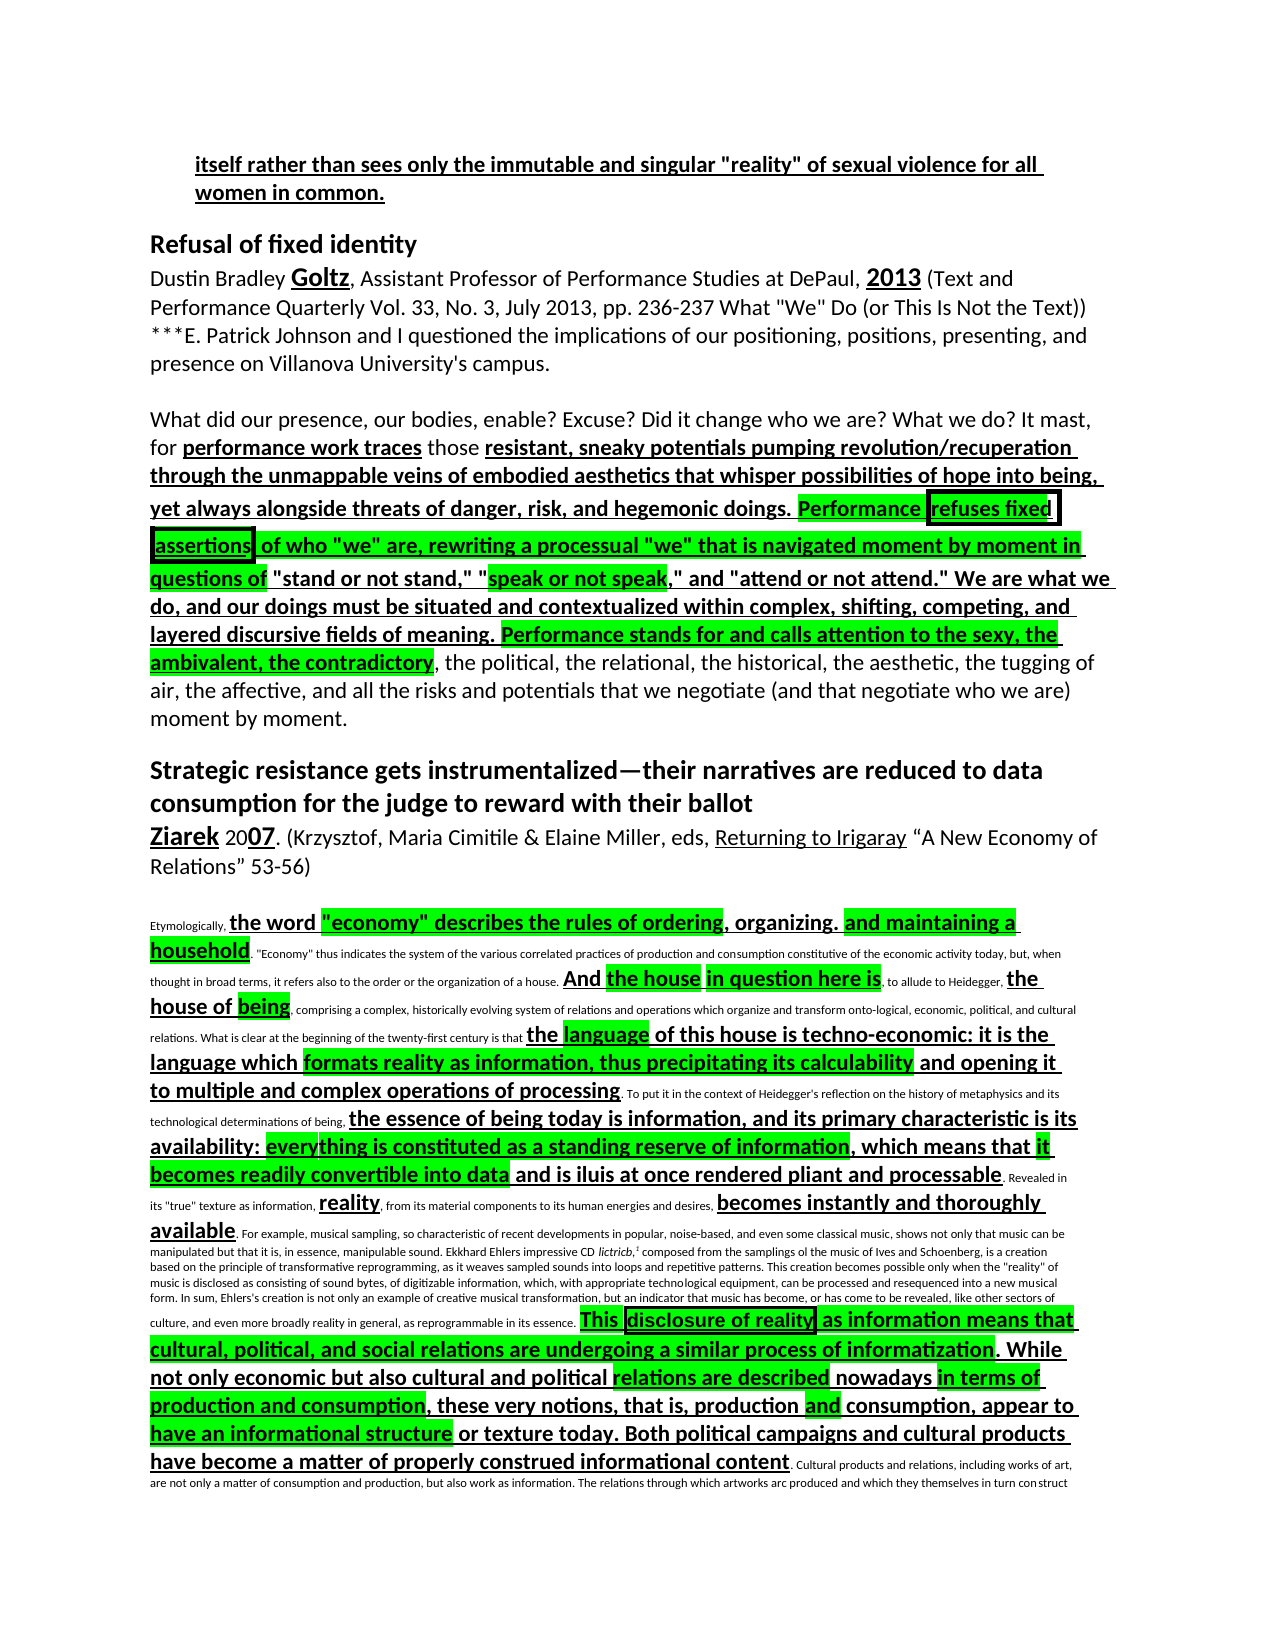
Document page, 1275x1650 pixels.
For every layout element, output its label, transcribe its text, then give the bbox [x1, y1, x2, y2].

text Ziarek 2007. (Krzysztof, Maria Cimitile & Elaine Miller, eds, Returning to Irigaray “A New Economy of Relations” 53-56) [150, 819, 1125, 908]
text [150, 908, 1080, 1490]
subtitle Strategic resistance gets instrumentalized—their narratives are reduced to data consumption for the judge to reward with their ballot [150, 753, 1125, 819]
subtitle Refusal of fixed identity [150, 227, 1125, 260]
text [195, 150, 1080, 206]
text What did our presence, our bodies, enable? Excuse? Did it change who we are? What we do? It mast, for performance work traces those resistant, sneaky potentials pumping revolution/recuperation through the unmappable veins of embodied aesthetics that whisper possibilities of hope into being, yet always alongside threats of danger, risk, and hegemonic doings. Performance refuses fixed assertions of who "we" are, rewriting a processual "we" that is navigated moment by moment in questions of "stand or not stand," "speak or not speak," and "attend or not attend." We are what we do, and our doings must be situated and contextualized within complex, shifting, competing, and layered discursive fields of meaning. Performance stands for and calls attention to the sexy, the ambivalent, the contradictory, the political, the relational, the historical, the aesthetic, the tugging of air, the affective, and all the risks and potentials that we negotiate (and that negotiate who we are) moment by moment. [150, 405, 1125, 732]
text ***E. Patrick Johnson and I questioned the implications of our positioning, positions, presenting, and presence on Villanova University's campus. [150, 321, 1125, 377]
text Dustin Bradley Goltz, Assistant Professor of Performance Studies at DePaul, 2013 (Text and Performance Quarterly Vol. 33, No. 3, July 2013, pp. 236-237 What "We" Do (or This Is Not the Text)) [150, 260, 1125, 321]
